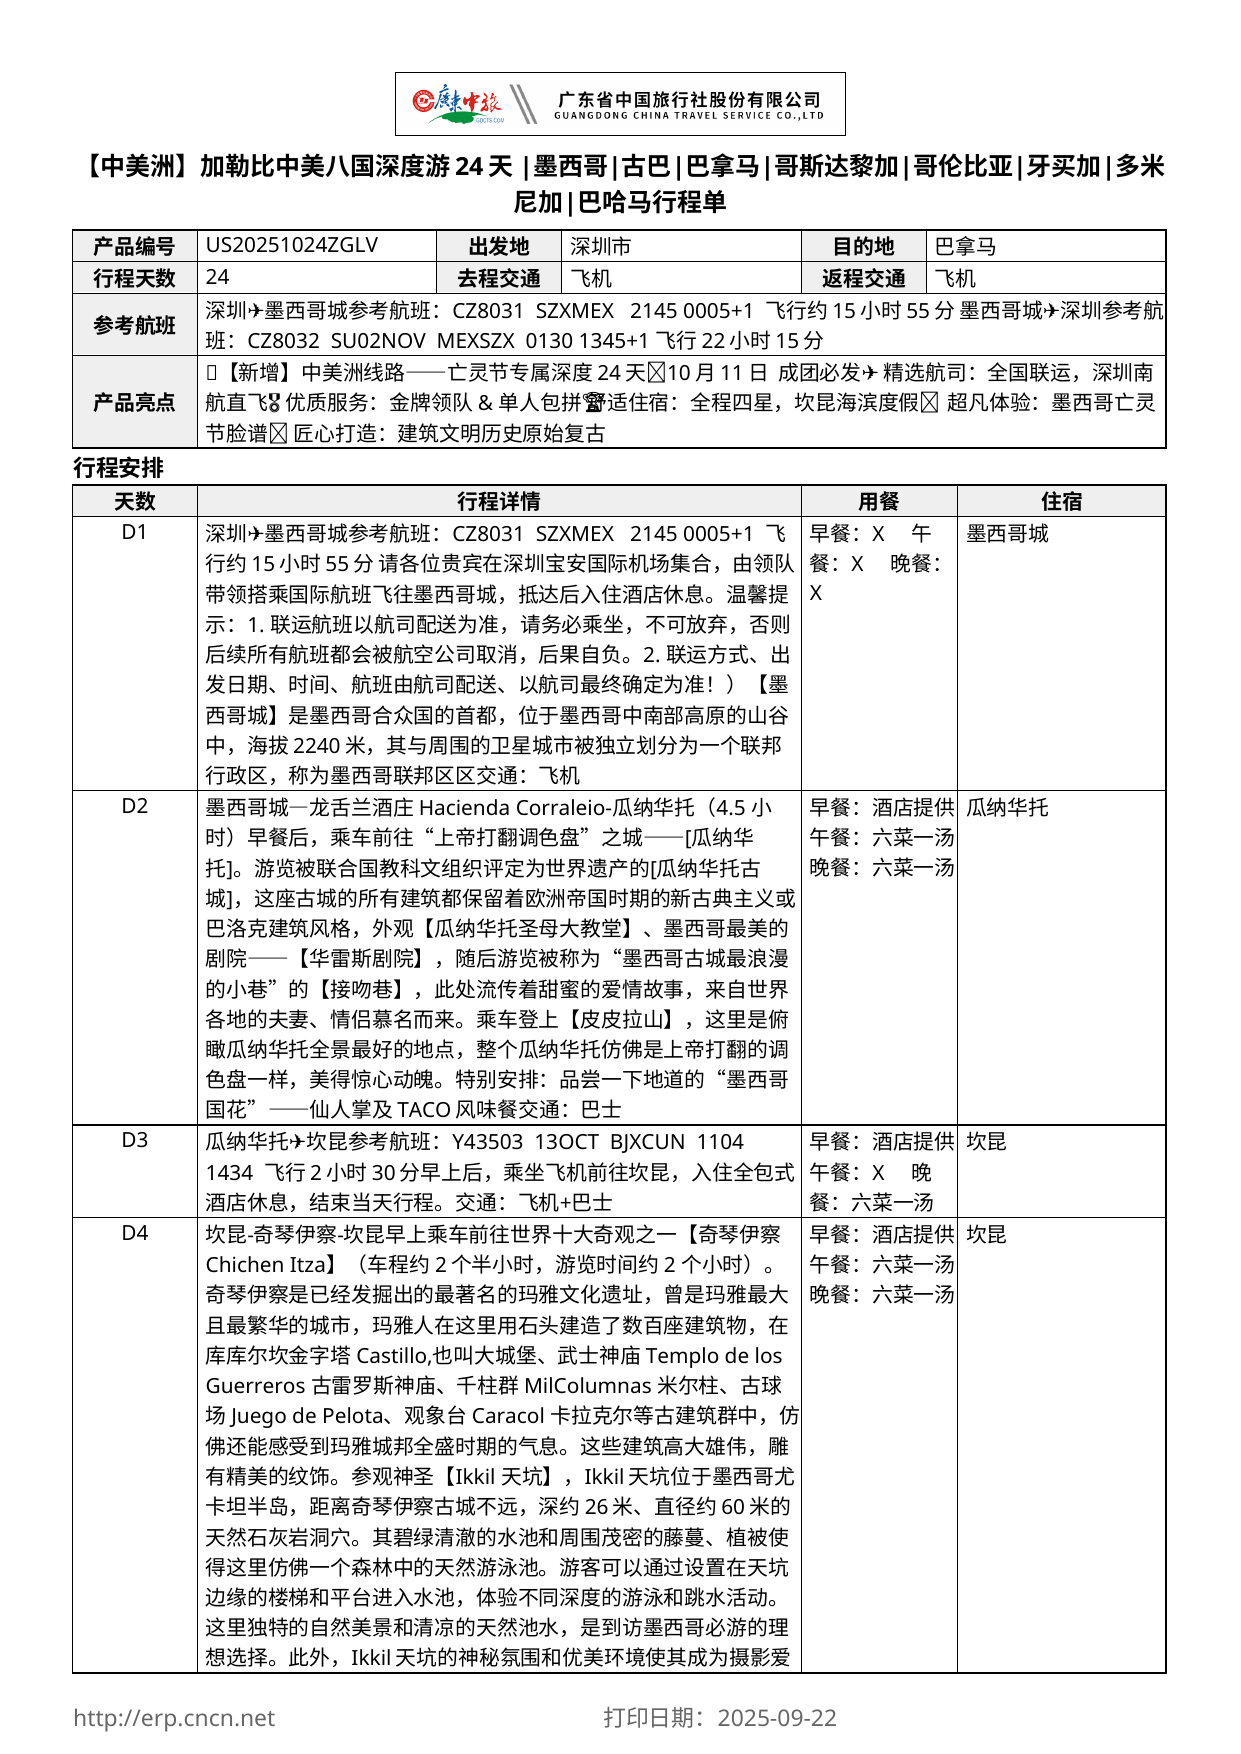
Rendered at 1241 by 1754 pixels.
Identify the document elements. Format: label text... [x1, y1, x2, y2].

table_cell 深圳✈墨西哥城 [198, 294, 1165, 354]
table_cell 坎昆 [958, 1218, 1165, 1672]
table_header 目的地 [802, 231, 926, 261]
table_header 住宿 [958, 486, 1165, 516]
table_cell 24 [198, 262, 436, 292]
table_cell 👑【新增】中美洲线路 [198, 356, 1165, 447]
table_cell 坎昆-奇琴伊察-坎昆 [198, 1218, 801, 1672]
table_header 巴拿马 [927, 231, 1165, 261]
table_cell 深圳✈墨西哥城 [198, 517, 801, 789]
table_cell 参考航班 [73, 294, 197, 354]
table_cell 返程交通 [802, 262, 926, 292]
table_cell 飞机 [562, 262, 801, 292]
table_cell 产品亮点 [73, 356, 197, 447]
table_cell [802, 1218, 957, 1672]
table_header 用餐 [802, 486, 957, 516]
picture [396, 73, 845, 135]
table_cell 行程天数 [73, 262, 197, 292]
table_cell 早餐：X 午餐：X 晚餐：X [802, 517, 957, 789]
table_header 产品编号 [73, 231, 197, 261]
table_cell D3 [73, 1126, 197, 1216]
table_header US20251024ZGLV [198, 231, 436, 261]
table_cell D2 [73, 791, 197, 1124]
table_cell 早餐：酒店提供 午餐：六菜一汤 晚餐：六菜一汤 [802, 791, 957, 1124]
table_cell 墨西哥城 [958, 517, 1165, 789]
text 【中美洲】加勒比中美八国深度游24天 |墨西哥|古巴|巴拿马|哥斯达黎加|哥伦比亚|牙买加|多米尼加|巴哈马行程单 [73, 146, 1167, 218]
table_cell 坎昆 [958, 1126, 1165, 1216]
table_header 深圳市 [562, 231, 801, 261]
table_cell 墨西哥城—龙舌兰酒庄 Hacienda Corraleio-瓜纳华托（4.5 小时） [198, 791, 801, 1124]
text 行程安排 [73, 449, 1167, 483]
table_cell D1 [73, 517, 197, 789]
table_header 出发地 [437, 231, 561, 261]
table_cell D4 [73, 1218, 197, 1672]
table_header 天数 [73, 486, 197, 516]
table_cell 瓜纳华托✈坎昆 [198, 1126, 801, 1216]
table_cell 去程交通 [437, 262, 561, 292]
table_header 行程详情 [198, 486, 801, 516]
table_cell 飞机 [927, 262, 1165, 292]
table_cell 瓜纳华托 [958, 791, 1165, 1124]
table_cell 早餐：酒店提供 午餐：X 晚餐：六菜一汤 [802, 1126, 957, 1216]
